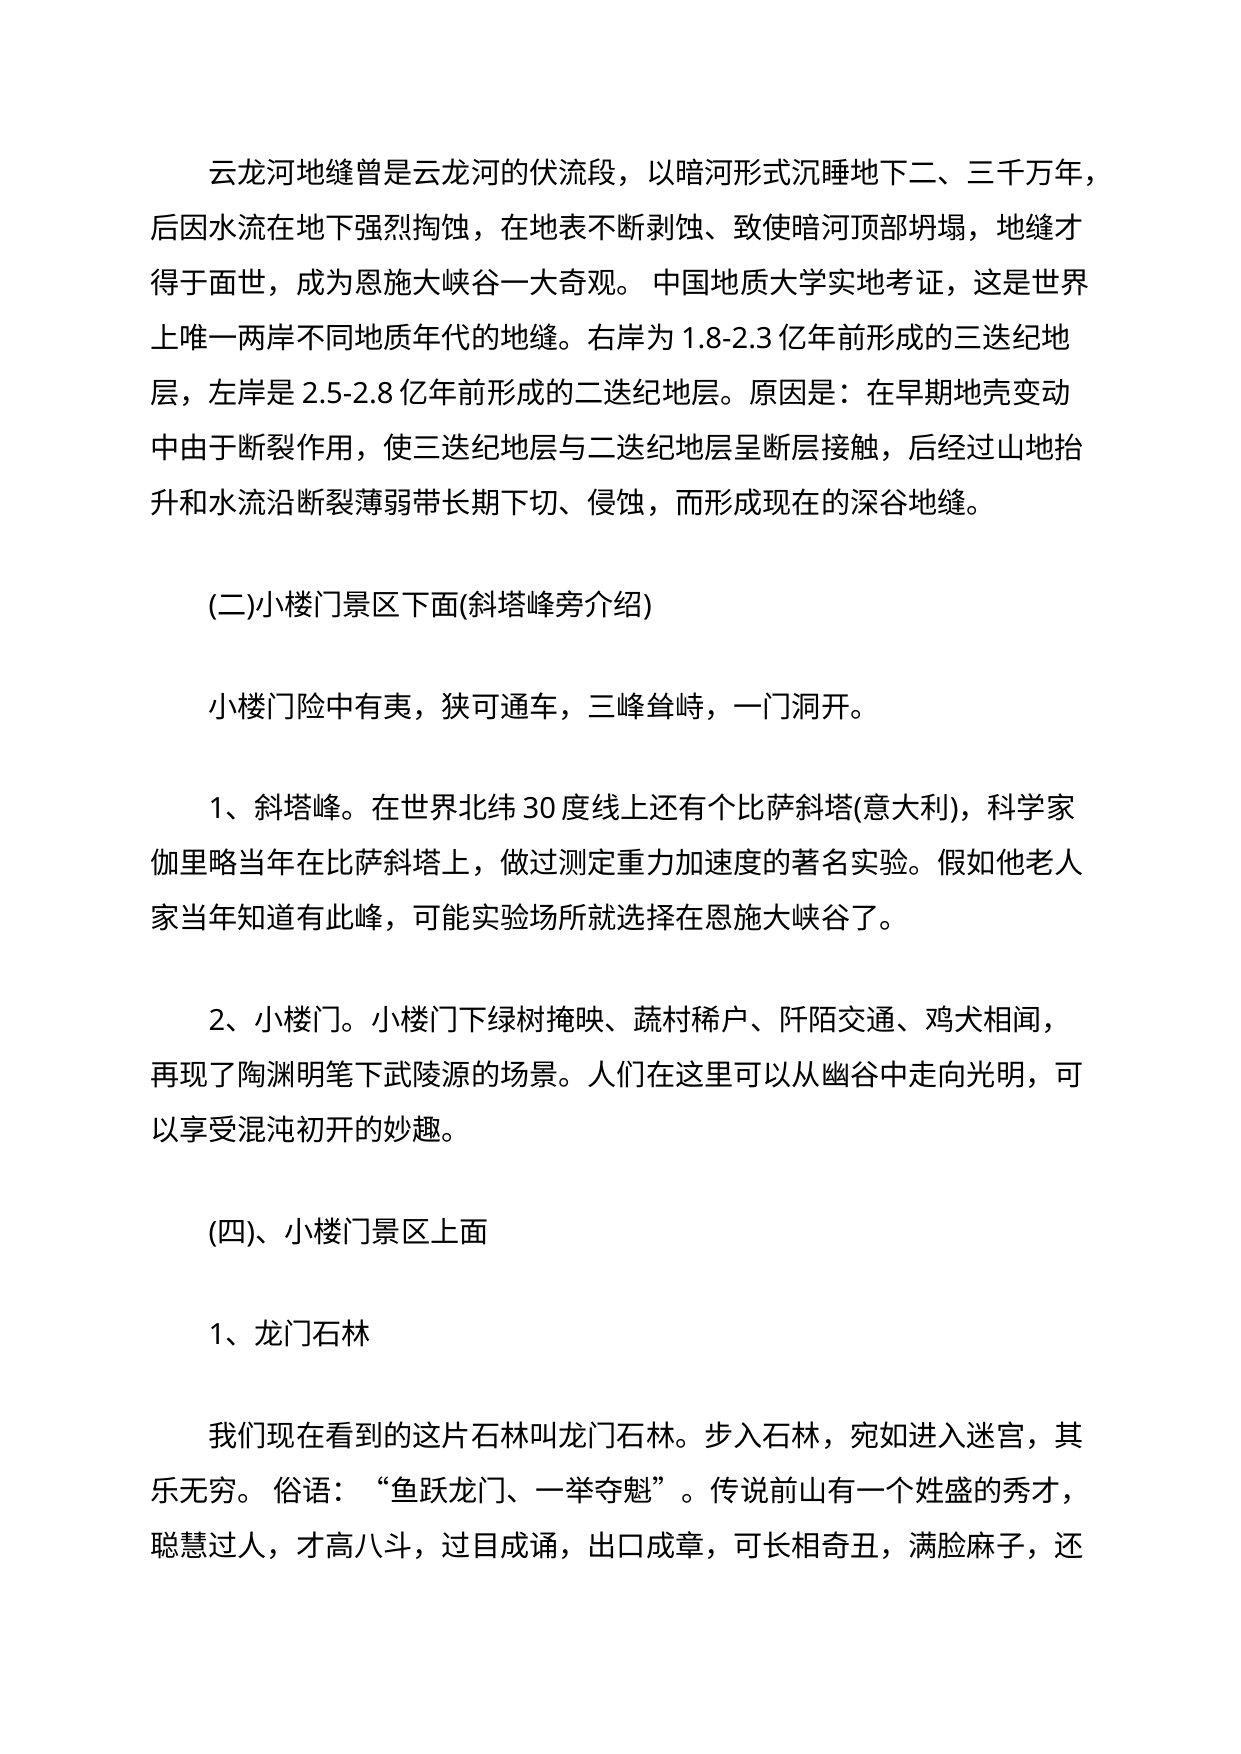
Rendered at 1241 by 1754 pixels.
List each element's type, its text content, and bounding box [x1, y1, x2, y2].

text 云龙河地缝曾是云龙河的伏流段，以暗河形式沉睡地下二、三千万年，后因水流在地下强烈掏蚀，在地表不断剥蚀、致使暗河顶部坍塌，地缝才得于面世，成为恩施大峡谷一大奇观。 中国地质大学实地考证，这是世界上唯一两岸不同地质年代的地缝。右岸为1.8-2.3亿年前形成的三迭纪地层，左岸是2.5-2.8亿年前形成的二迭纪地层。原因是：在早期地壳变动中由于断裂作用，使三迭纪地层与二迭纪地层呈断层接触，后经过山地抬升和水流沿断裂薄弱带长期下切、侵蚀，而形成现在的深谷地缝。 [150, 150, 1090, 522]
text 小楼门险中有夷，狭可通车，三峰耸峙，一门洞开。 [150, 683, 1090, 726]
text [150, 1412, 1090, 1564]
text (四)、小楼门景区上面 [150, 1208, 1090, 1251]
text (二)小楼门景区下面(斜塔峰旁介绍) [150, 581, 1090, 624]
text 2、小楼门。小楼门下绿树掩映、蔬村稀户、阡陌交通、鸡犬相闻，再现了陶渊明笔下武陵源的场景。人们在这里可以从幽谷中走向光明，可以享受混沌初开的妙趣。 [150, 997, 1090, 1149]
text 1、斜塔峰。在世界北纬30度线上还有个比萨斜塔(意大利)，科学家伽里略当年在比萨斜塔上，做过测定重力加速度的著名实验。假如他老人家当年知道有此峰，可能实验场所就选择在恩施大峡谷了。 [150, 785, 1090, 937]
text 1、龙门石林 [150, 1310, 1090, 1353]
